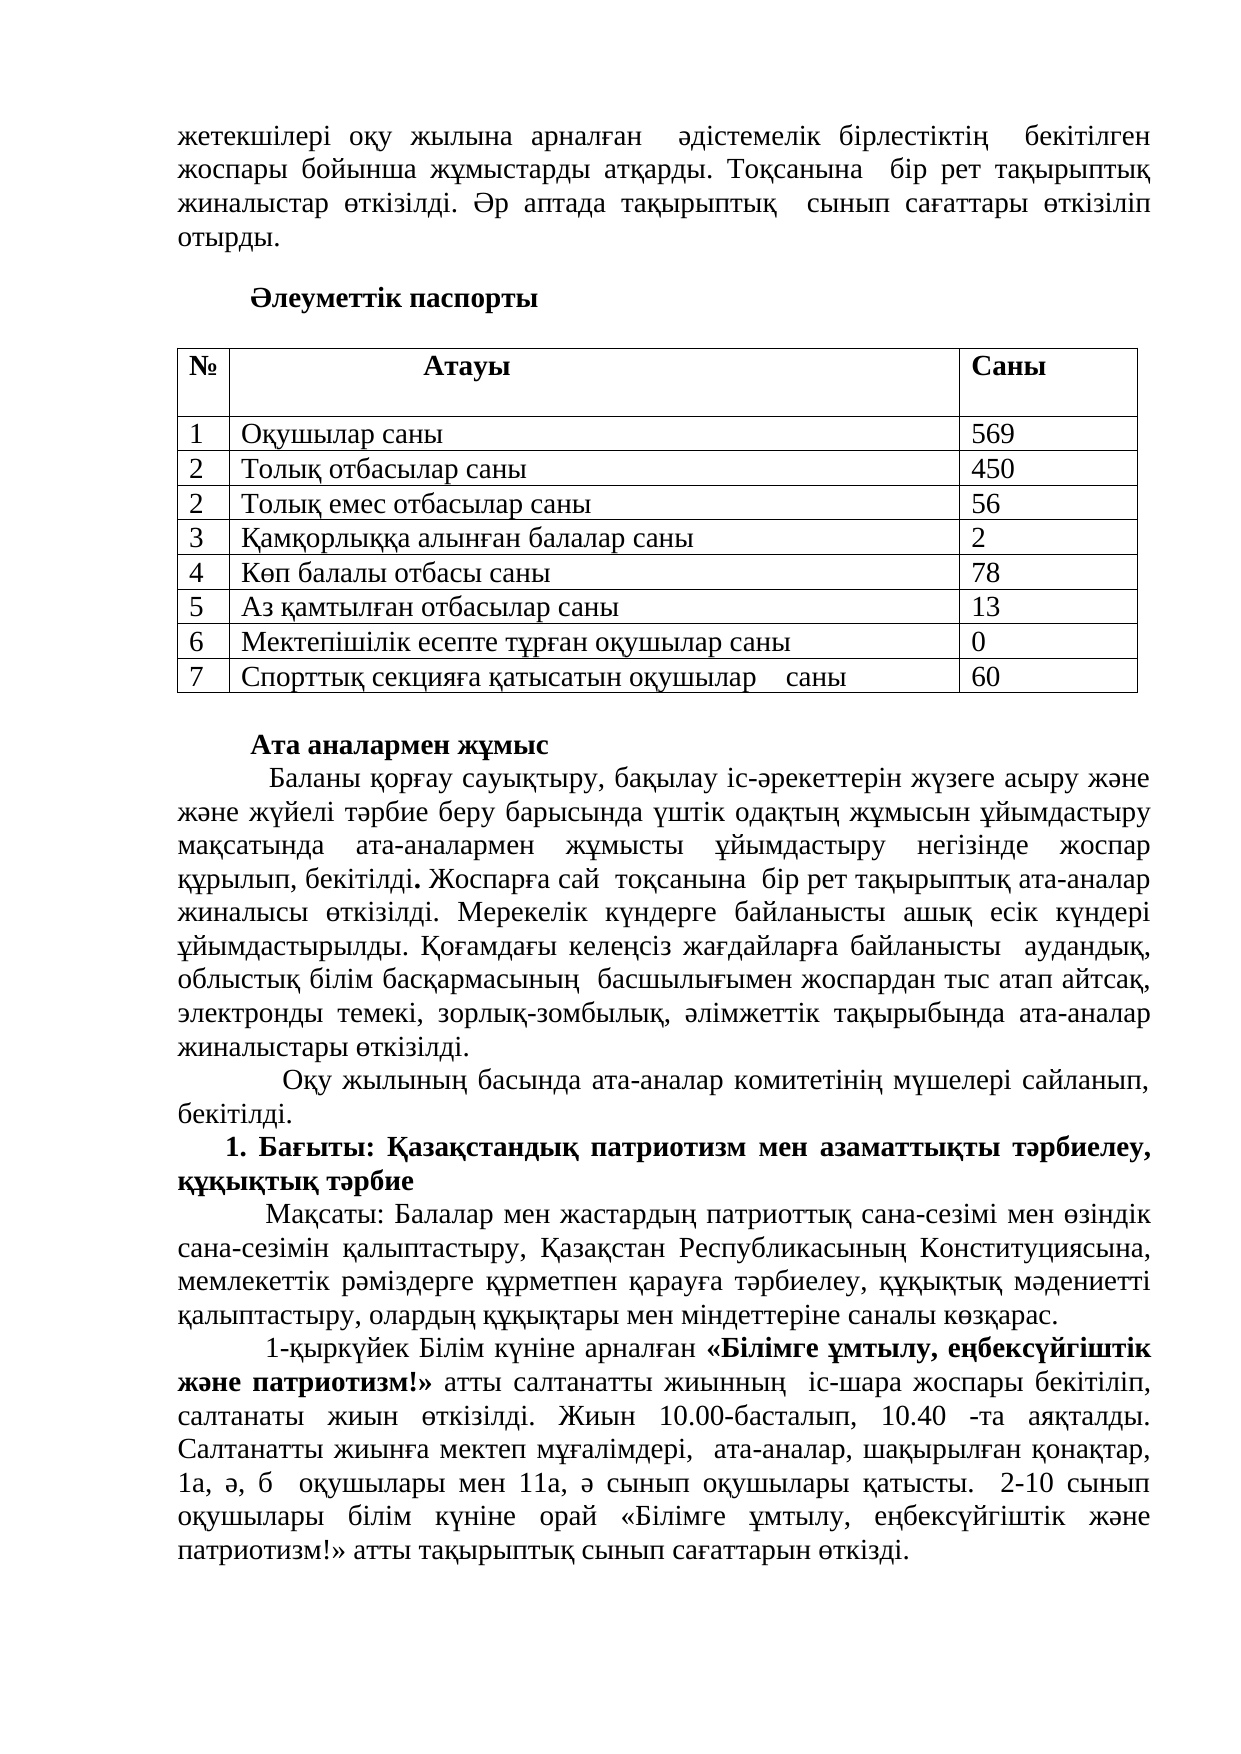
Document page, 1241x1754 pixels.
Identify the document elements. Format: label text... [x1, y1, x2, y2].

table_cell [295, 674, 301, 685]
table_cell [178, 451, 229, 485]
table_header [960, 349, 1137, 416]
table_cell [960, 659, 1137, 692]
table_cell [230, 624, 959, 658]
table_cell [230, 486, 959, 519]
text Оқу жылының басында ата-аналар комитетінің мүшелері сайланып, бекітілді. [177, 1062, 1152, 1129]
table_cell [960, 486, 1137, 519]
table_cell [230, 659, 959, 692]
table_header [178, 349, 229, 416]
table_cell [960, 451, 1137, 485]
text Тәрбие жұмысын тиімділікпен ұйымдастыру мақсатында мектепте сынып жетекшілерінің әдістемелік бірлестігі жұмыс істеді. Сынып жетекшілері оқу жылына арналған әдістемелік бірлестіктің бекітілген жоспары бойынша жұмыстарды атқарды. Тоқсанына бір рет тақырыптық жиналыстар өткізілді. Әр аптада тақырыптық сынып сағаттары өткізіліп отырды. [177, 185, 1152, 252]
text Баланы қорғау сауықтыру, бақылау іс-әрекеттерін жүзеге асыру және және жүйелі тәрбие беру барысында үштік одақтың жұмысын ұйымдастыру мақсатында ата-аналармен жұмысты ұйымдастыру негізінде жоспар құрылып, бекітілді. Жоспарға сай тоқсанына бір рет тақырыптық ата-аналар жиналысы өткізілді. Мерекелік күндерге байланысты ашық есік күндері ұйымдастырылды. Қоғамдағы келеңсіз жағдайларға байланысты аудандық, облыстық білім басқармасының басшылығымен жоспардан тыс атап айтсақ, электронды темекі, зорлық-зомбылық, әлімжеттік тақырыбында ата-аналар жиналыстары өткізілді. [177, 760, 1152, 1062]
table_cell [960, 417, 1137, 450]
text 1-қыркүйек Білім күніне арналған «Білімге ұмтылу, еңбексүйгіштік және патриотизм!» атты салтанатты жиынның іс-шара жоспары бекітіліп, салтанаты жиын өткізілді. Жиын 10.00-басталып, 10.40 -та аяқталды. Салтанатты жиынға мектеп мұғалімдері, ата-аналар, шақырылған қонақтар, 1а, ә, б оқушылары мен 11а, ә сынып оқушылары қатысты. 2-10 сынып оқушылары білім күніне орай «Білімге ұмтылу, еңбексүйгіштік және патриотизм!» атты тақырыптық сынып сағаттарын өткізді. [177, 1331, 1152, 1565]
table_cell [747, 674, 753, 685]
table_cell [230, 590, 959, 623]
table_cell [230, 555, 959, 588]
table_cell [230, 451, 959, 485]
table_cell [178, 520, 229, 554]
text Әлеуметтік паспорты [177, 280, 1152, 314]
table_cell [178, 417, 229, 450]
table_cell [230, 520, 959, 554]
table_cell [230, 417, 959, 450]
text Ата аналармен жұмыс [177, 727, 1152, 760]
text Мақсаты: Балалар мен жастардың патриоттық сана-сезімі мен өзіндік сана-сезімін қалыптастыру, Қазақстан Республикасының Конституциясына, мемлекеттік рәміздерге құрметпен қарауға тәрбиелеу, құқықтық мәдениетті қалыптастыру, олардың құқықтары мен міндеттеріне саналы көзқарас. [177, 1196, 1152, 1331]
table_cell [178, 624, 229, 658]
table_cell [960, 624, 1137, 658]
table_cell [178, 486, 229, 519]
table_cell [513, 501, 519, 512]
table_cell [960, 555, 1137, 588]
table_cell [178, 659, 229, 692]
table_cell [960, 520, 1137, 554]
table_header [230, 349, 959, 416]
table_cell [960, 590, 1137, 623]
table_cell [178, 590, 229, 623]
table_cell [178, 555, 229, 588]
text 1. Бағыты: Қазақстандық патриотизм мен азаматтықты тәрбиелеу, құқықтық тәрбие [177, 1129, 1152, 1196]
